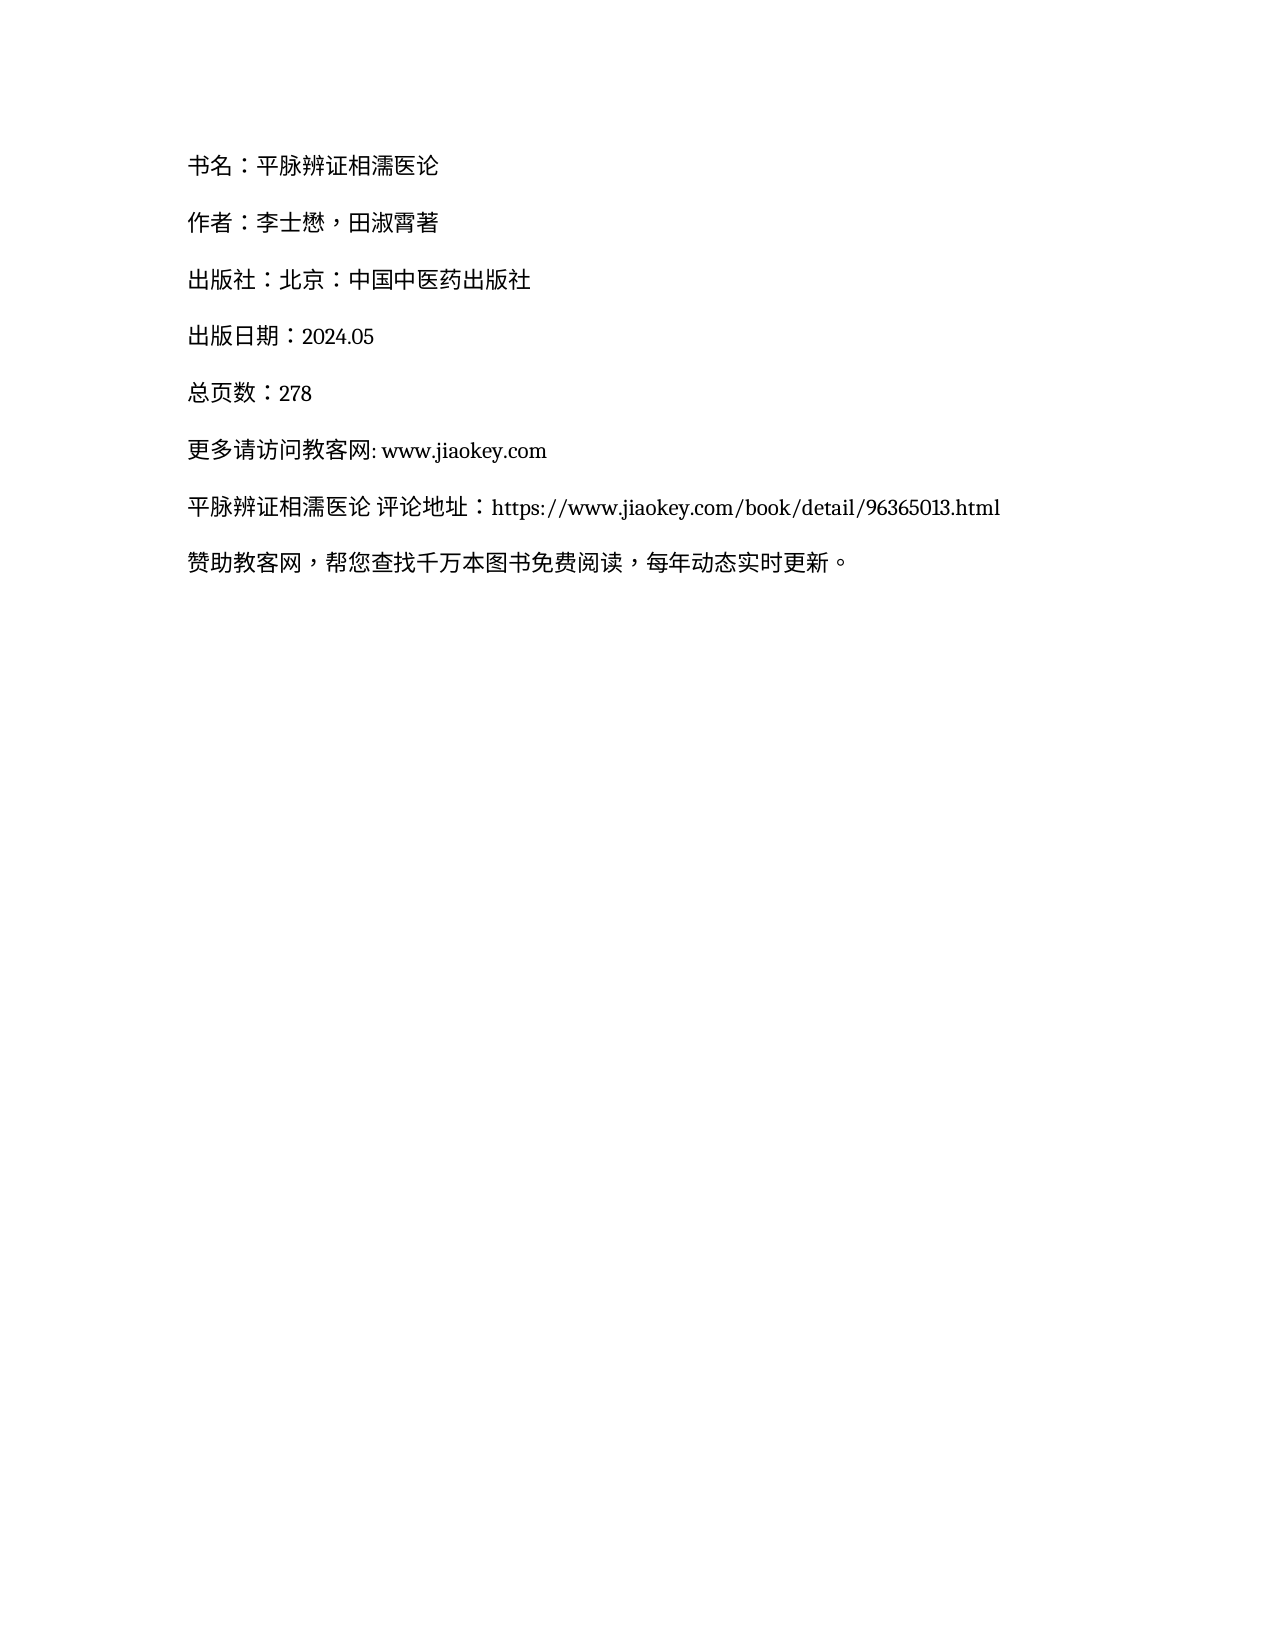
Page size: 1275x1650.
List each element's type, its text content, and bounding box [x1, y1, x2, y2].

text 总页数：278 [187, 377, 1087, 408]
text 出版社：北京：中国中医药出版社 [187, 263, 1087, 295]
text 出版日期：2024.05 [187, 320, 1087, 352]
text 赞助教客网，帮您查找千万本图书免费阅读，每年动态实时更新。 [187, 547, 1087, 579]
text 平脉辨证相濡医论 评论地址：https://www.jiaokey.com/book/detail/96365013.html [187, 491, 1087, 522]
text 书名：平脉辨证相濡医论 [187, 150, 1087, 181]
text 更多请访问教客网: www.jiaokey.com [187, 434, 1087, 465]
text 作者：李士懋，田淑霄著 [187, 207, 1087, 238]
